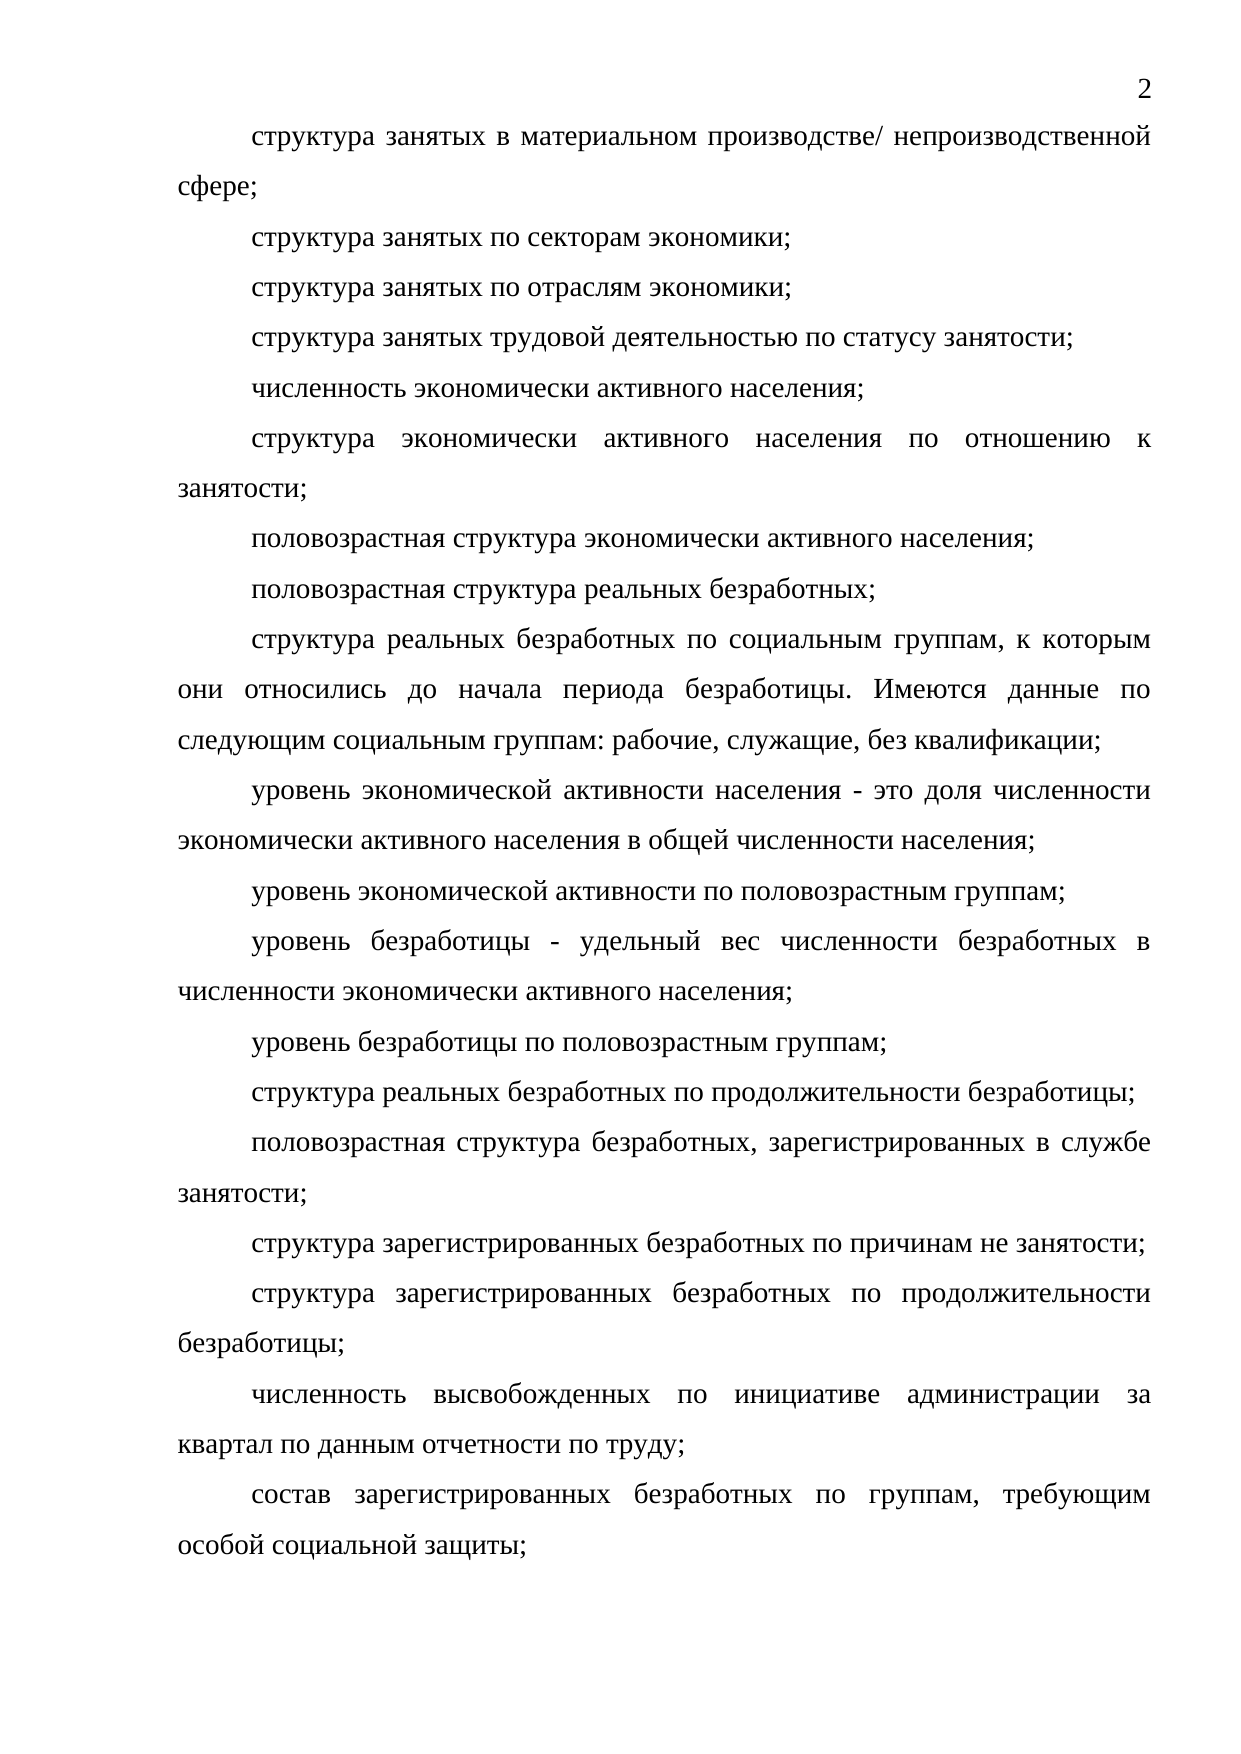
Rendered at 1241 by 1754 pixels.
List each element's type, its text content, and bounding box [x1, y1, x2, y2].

text уровень экономической активности населения - это доля численности экономически активного населения в общей численности населения; [177, 772, 1152, 856]
text половозрастная структура экономически активного населения; [177, 521, 1152, 554]
text численность высвобожденных по инициативе администрации за квартал по данным отчетности по труду; [177, 1376, 1152, 1460]
text уровень экономической активности по половозрастным группам; [177, 873, 1152, 906]
text структура зарегистрированных безработных по причинам не занятости; [177, 1225, 1152, 1258]
text уровень безработицы по половозрастным группам; [177, 1024, 1152, 1057]
text численность экономически активного населения; [177, 370, 1152, 403]
text структура занятых по секторам экономики; [177, 219, 1152, 252]
text структура реальных безработных по продолжительности безработицы; [177, 1074, 1152, 1108]
text половозрастная структура реальных безработных; [177, 571, 1152, 604]
text состав зарегистрированных безработных по группам, требующим особой социальной защиты; [177, 1477, 1152, 1560]
text половозрастная структура безработных, зарегистрированных в службе занятости; [177, 1124, 1152, 1208]
text структура зарегистрированных безработных по продолжительности безработицы; [177, 1275, 1152, 1359]
text структура реальных безработных по социальным группам, к которым они относились до начала периода безработицы. Имеются данные по следующим социальным группам: рабочие, служащие, без квалификации; [177, 621, 1152, 755]
text структура экономически активного населения по отношению к занятости; [177, 420, 1152, 504]
text структура занятых по отраслям экономики; [177, 269, 1152, 303]
text структура занятых в материальном производстве/ непроизводственной сфере; [177, 118, 1152, 202]
text уровень безработицы - удельный вес численности безработных в численности экономически активного населения; [177, 923, 1152, 1007]
text структура занятых трудовой деятельностью по статусу занятости; [177, 319, 1152, 353]
